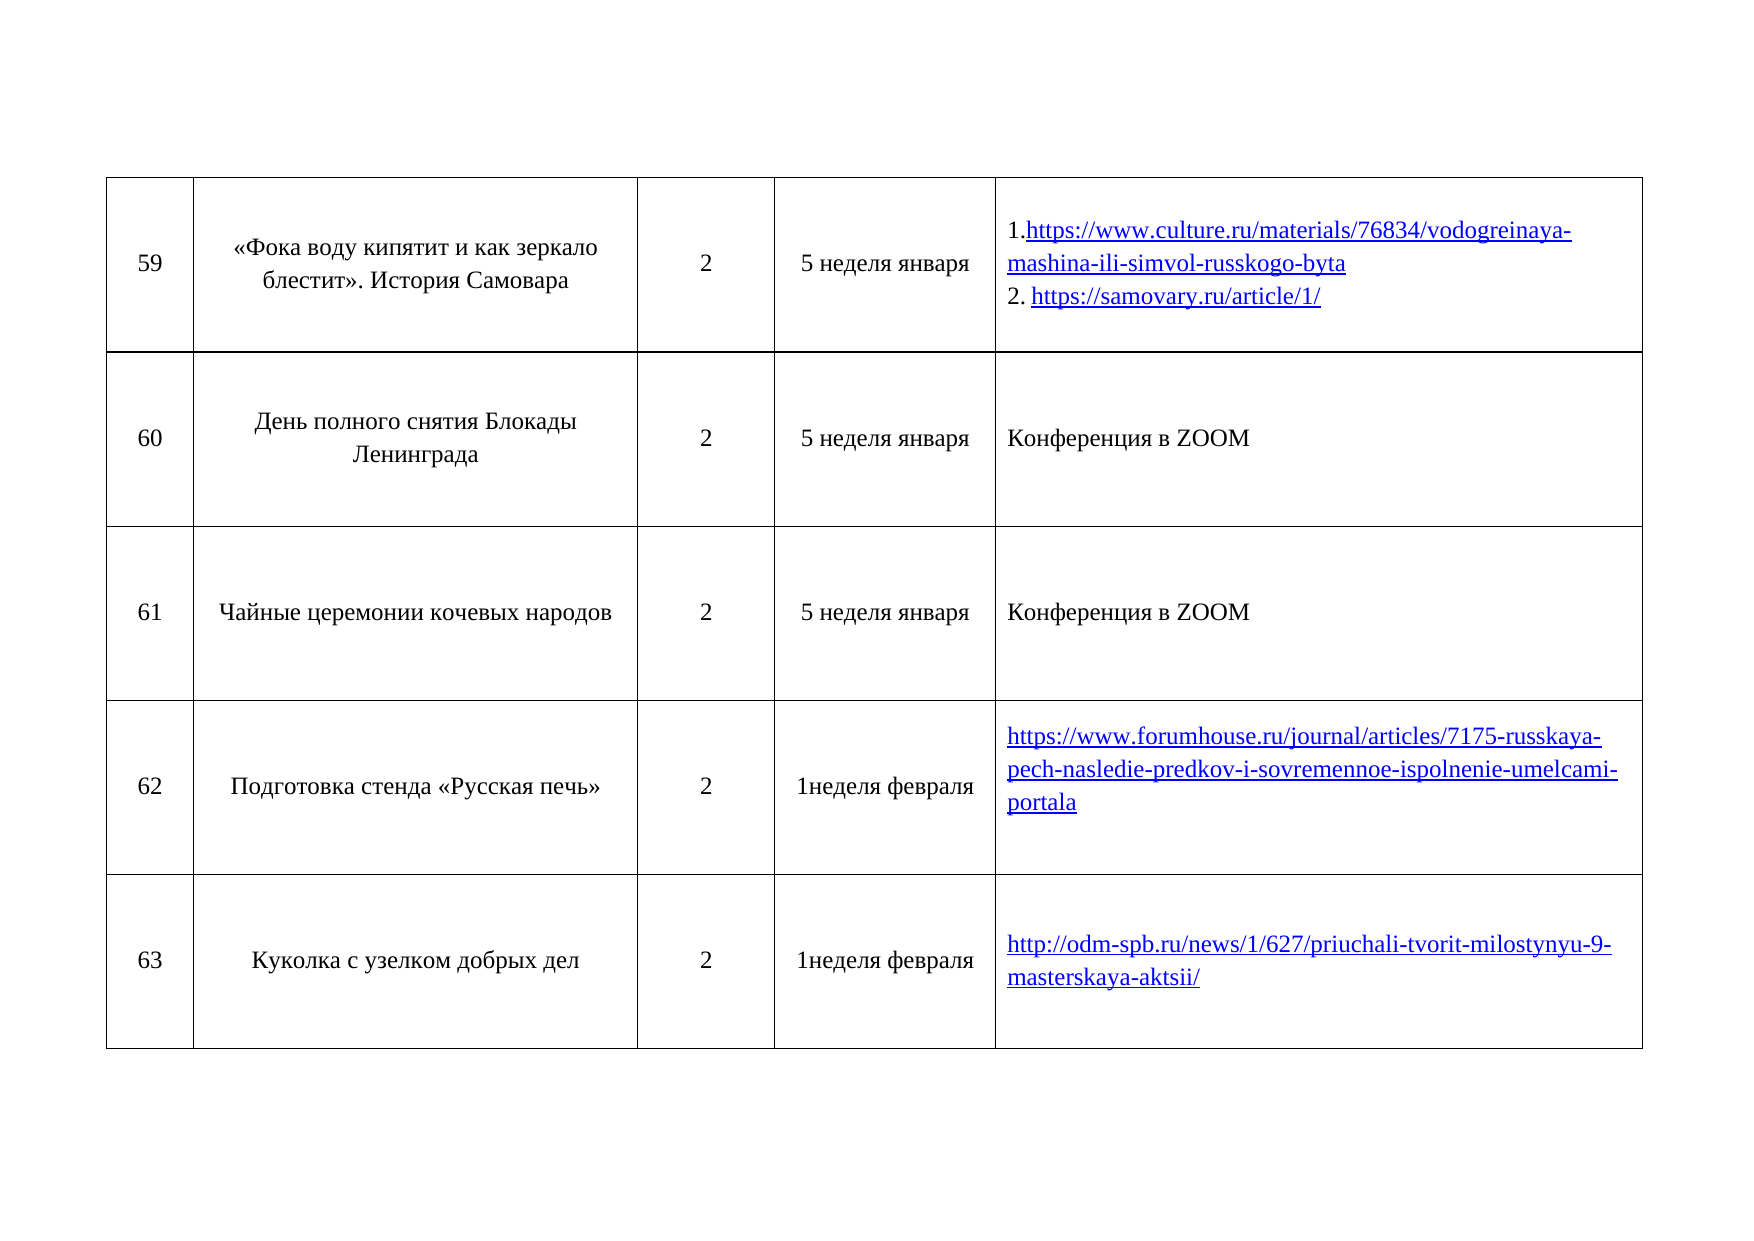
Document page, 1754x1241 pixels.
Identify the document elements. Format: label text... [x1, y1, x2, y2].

table_cell Конференция в ZOOM [996, 353, 1642, 526]
table_cell 59 [107, 178, 193, 351]
table_cell «Фока воду кипятит и как зеркало блестит». История Самовара [194, 178, 637, 351]
table_cell День полного снятия Блокады Ленинграда [194, 353, 637, 526]
table_cell 1неделя февраля [775, 701, 995, 874]
table_cell Куколка с узелком добрых дел [194, 875, 637, 1048]
table_cell 1неделя февраля [775, 875, 995, 1048]
table_cell https://www.forumhouse.ru/journal/articles/7175-russkaya-pech-nasledie-predkov-i-sovremennoe-ispolnenie-umelcami-portala [996, 701, 1642, 874]
table_cell 60 [107, 353, 193, 526]
table_cell 5 неделя января [775, 353, 995, 526]
table_cell http://odm-spb.ru/news/1/627/priuchali-tvorit-milostynyu-9-masterskaya-aktsii/ [996, 875, 1642, 1048]
table_cell Конференция в ZOOM [996, 527, 1642, 700]
table_cell 5 неделя января [775, 527, 995, 700]
table_cell 2 [638, 178, 774, 351]
table_cell 5 неделя января [775, 178, 995, 351]
table_cell 2 [638, 353, 774, 526]
table_cell 61 [107, 527, 193, 700]
table_cell 1.https://www.culture.ru/materials/76834/vodogreinaya-mashina-ili-simvol-russkogo-byta 2. https://samovary.ru/article/1/ [996, 178, 1642, 351]
table_cell 2 [638, 875, 774, 1048]
table_cell 62 [107, 701, 193, 874]
table_cell Чайные церемонии кочевых народов [194, 527, 637, 700]
table_cell 2 [638, 527, 774, 700]
table_cell Подготовка стенда «Русская печь» [194, 701, 637, 874]
table_cell 2 [638, 701, 774, 874]
table_cell 63 [107, 875, 193, 1048]
